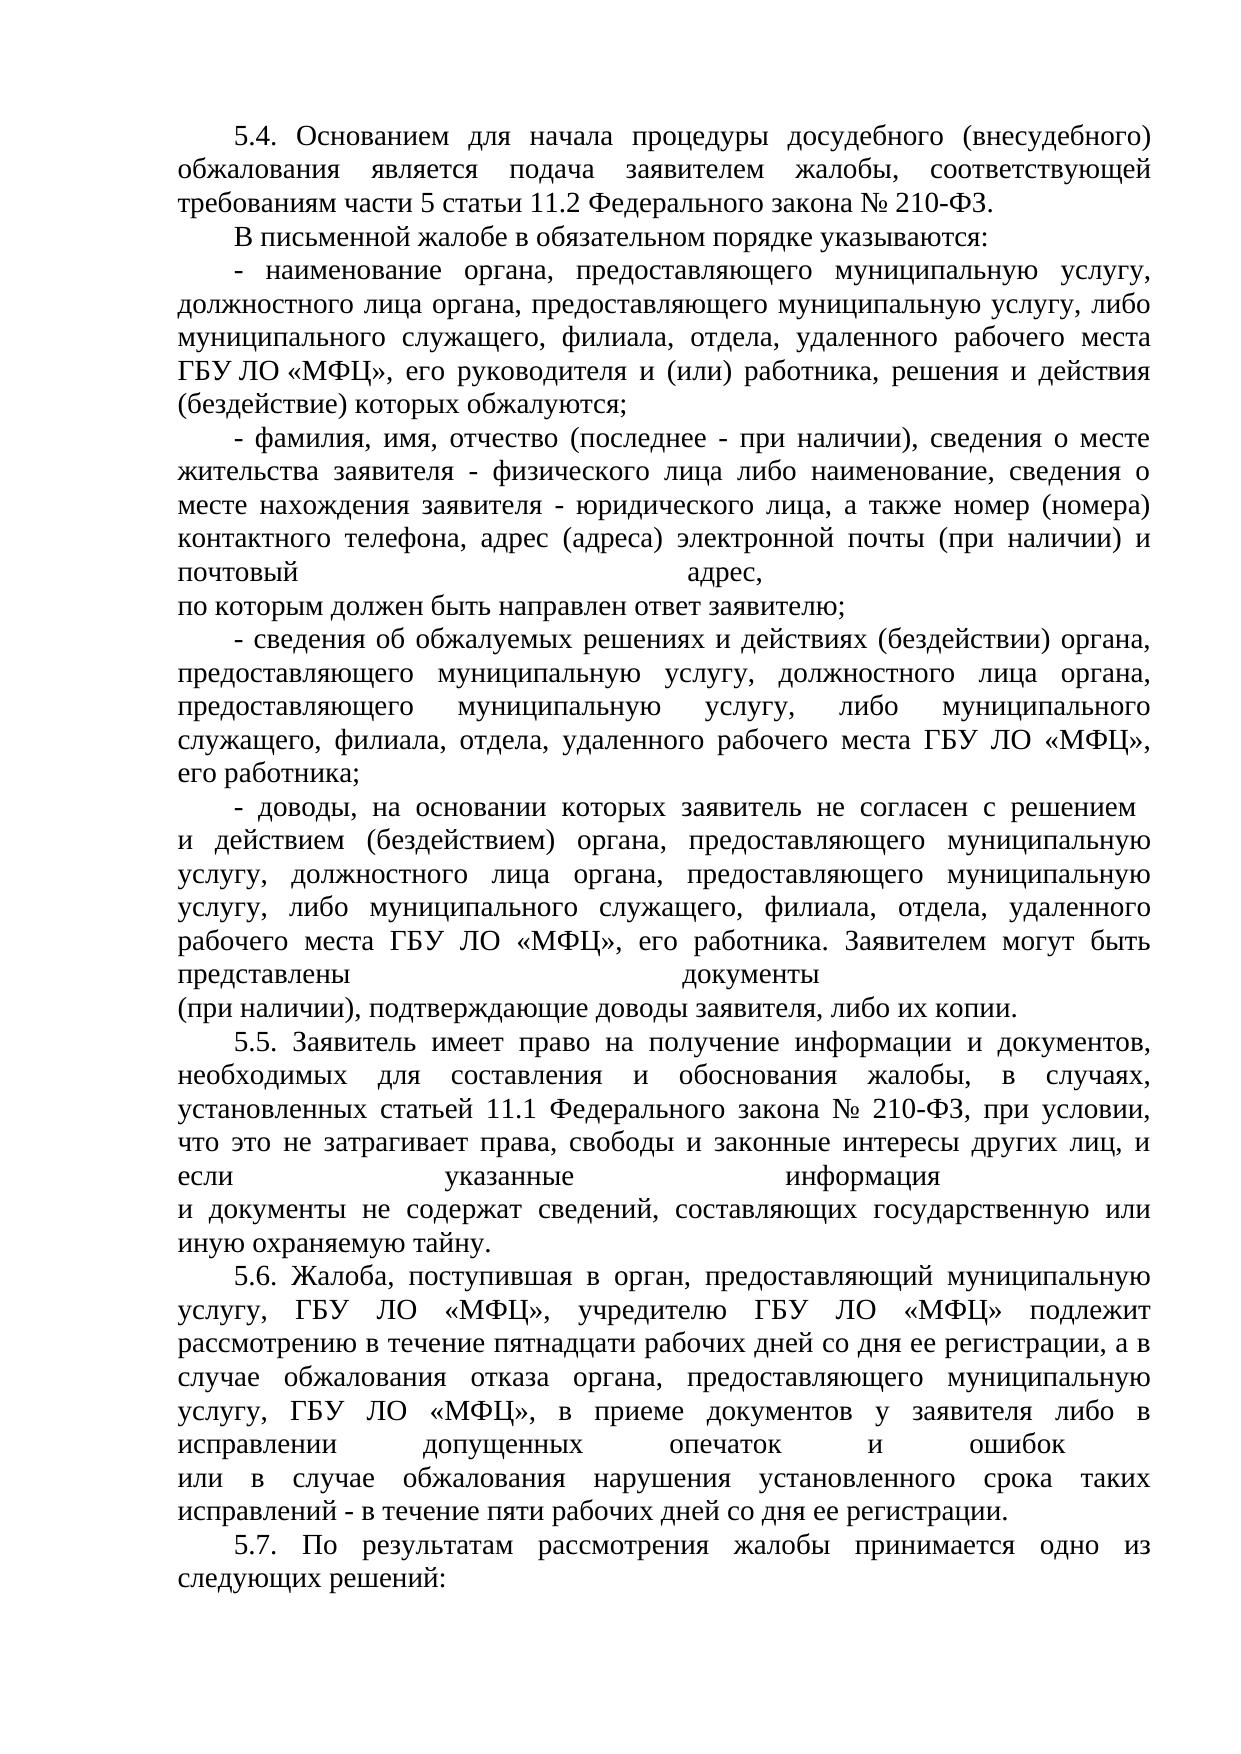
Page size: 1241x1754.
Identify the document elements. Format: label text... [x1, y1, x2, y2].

text 5.6. Жалоба, поступившая в орган, предоставляющий муниципальную услугу, ГБУ ЛО «МФЦ», учредителю ГБУ ЛО «МФЦ» подлежит рассмотрению в течение пятнадцати рабочих дней со дня ее регистрации, а в случае обжалования отказа органа, предоставляющего муниципальную услугу, ГБУ ЛО «МФЦ», в приеме документов у заявителя либо в исправлении допущенных опечаток и ошибок или в случае обжалования нарушения установленного срока таких исправлений - в течение пяти рабочих дней со дня ее регистрации. [177, 1258, 1152, 1527]
text 5.4. Основанием для начала процедуры досудебного (внесудебного) обжалования является подача заявителем жалобы, соответствующей требованиям части 5 статьи 11.2 Федерального закона № 210-ФЗ. [177, 118, 1152, 219]
text - доводы, на основании которых заявитель не согласен с решением и действием (бездействием) органа, предоставляющего муниципальную услугу, должностного лица органа, предоставляющего муниципальную услугу, либо муниципального служащего, филиала, отдела, удаленного рабочего места ГБУ ЛО «МФЦ», его работника. Заявителем могут быть представлены документы (при наличии), подтверждающие доводы заявителя, либо их копии. [177, 789, 1152, 1024]
text 5.5. Заявитель имеет право на получение информации и документов, необходимых для составления и обоснования жалобы, в случаях, установленных статьей 11.1 Федерального закона № 210-ФЗ, при условии, что это не затрагивает права, свободы и законные интересы других лиц, и если указанные информация и документы не содержат сведений, составляющих государственную или иную охраняемую тайну. [177, 1024, 1152, 1258]
text - сведения об обжалуемых решениях и действиях (бездействии) органа, предоставляющего муниципальную услугу, должностного лица органа, предоставляющего муниципальную услугу, либо муниципального служащего, филиала, отдела, удаленного рабочего места ГБУ ЛО «МФЦ», его работника; [177, 621, 1152, 789]
text - наименование органа, предоставляющего муниципальную услугу, должностного лица органа, предоставляющего муниципальную услугу, либо муниципального служащего, филиала, отдела, удаленного рабочего места ГБУ ЛО «МФЦ», его руководителя и (или) работника, решения и действия (бездействие) которых обжалуются; [177, 252, 1152, 420]
text - фамилия, имя, отчество (последнее - при наличии), сведения о месте жительства заявителя - физического лица либо наименование, сведения о месте нахождения заявителя - юридического лица, а также номер (номера) контактного телефона, адрес (адреса) электронной почты (при наличии) и почтовый адрес, по которым должен быть направлен ответ заявителю; [177, 420, 1152, 621]
text 5.7. По результатам рассмотрения жалобы принимается одно из следующих решений: [177, 1527, 1152, 1594]
text В письменной жалобе в обязательном порядке указываются: [177, 219, 1152, 252]
